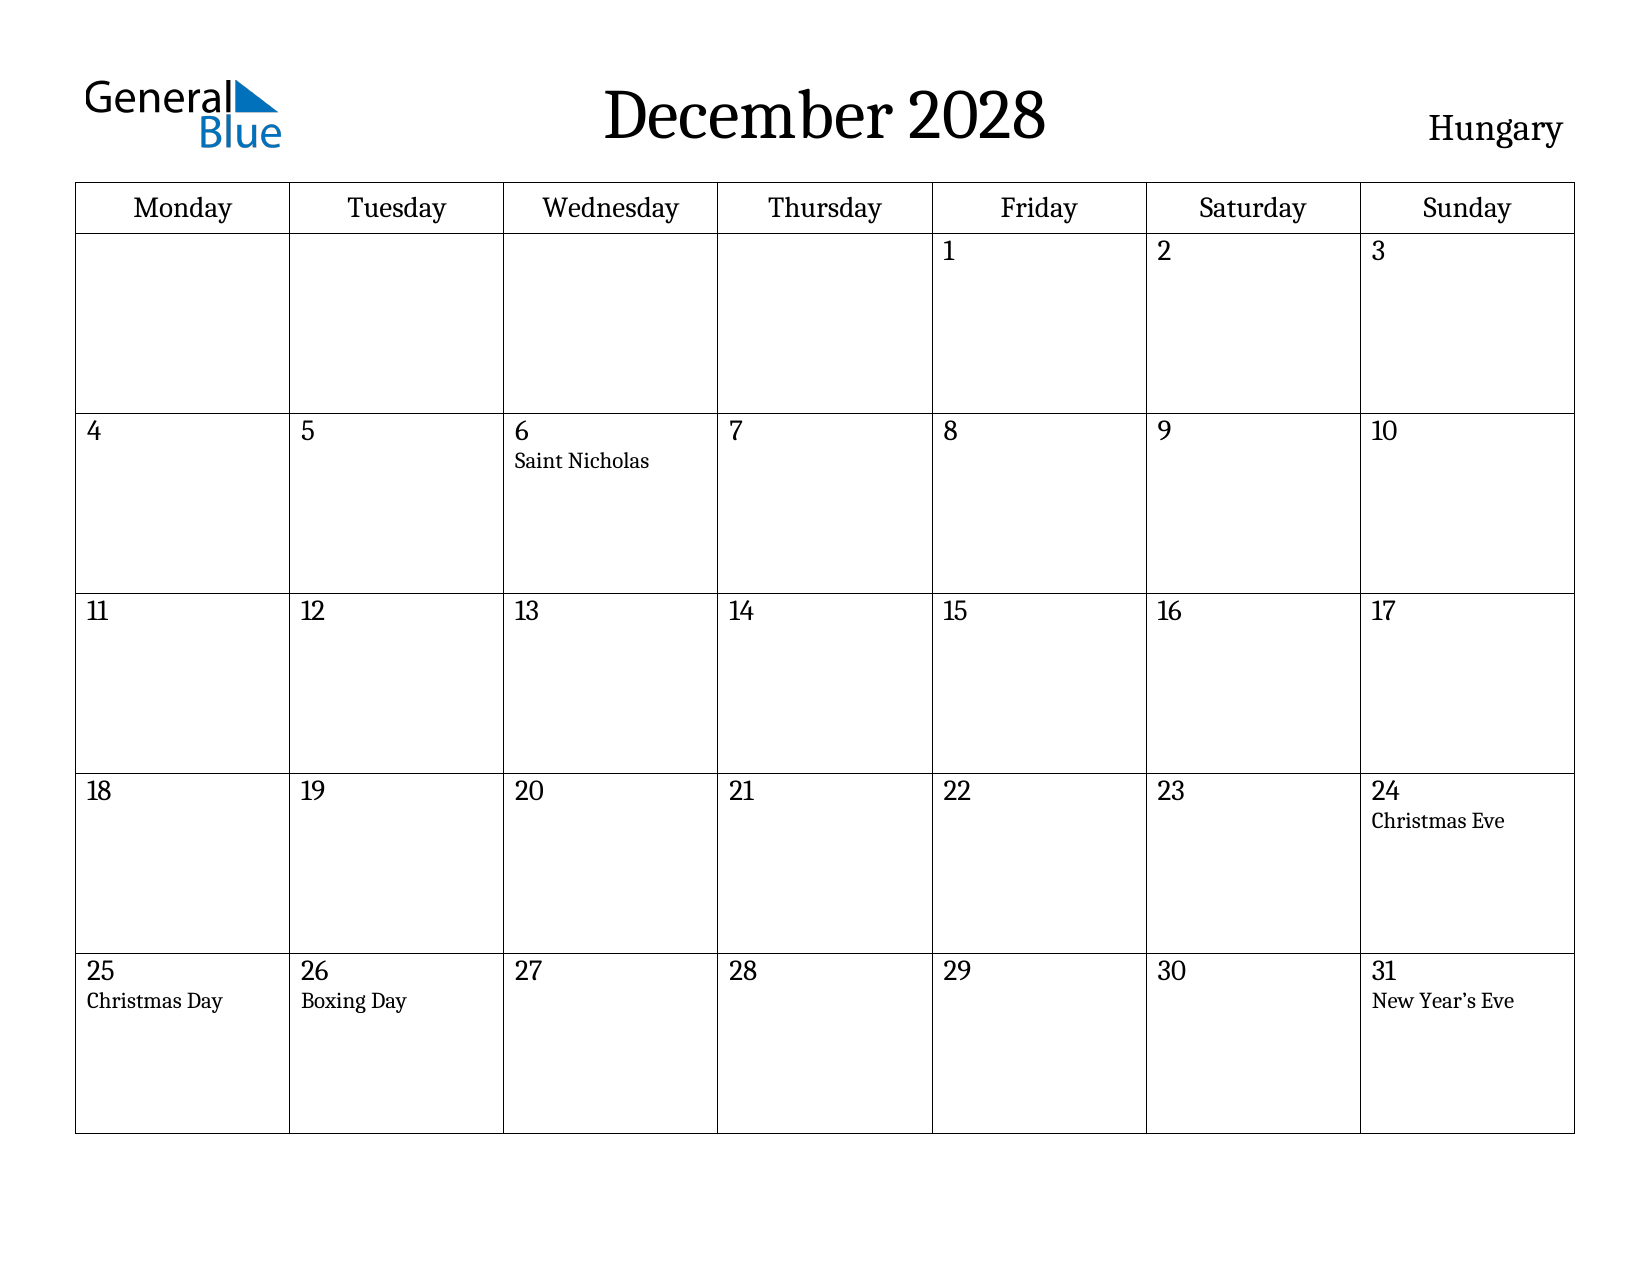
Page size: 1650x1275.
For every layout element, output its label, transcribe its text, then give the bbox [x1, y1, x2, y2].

table_cell 10 [1361, 414, 1574, 447]
table_cell [290, 808, 503, 953]
table_cell [1147, 448, 1360, 593]
table_cell 3 [1361, 234, 1574, 267]
table_cell [1147, 267, 1360, 413]
table_cell [290, 234, 503, 267]
picture [86, 80, 281, 148]
table_cell 2 [1147, 234, 1360, 267]
table_cell [290, 448, 503, 593]
table_cell 21 [718, 774, 932, 807]
table_cell 20 [504, 774, 717, 807]
table_cell [504, 808, 717, 953]
table_cell [76, 808, 289, 953]
table_cell 30 [1147, 954, 1360, 987]
table_cell [76, 234, 289, 267]
table_cell [718, 988, 932, 1133]
table_cell [718, 267, 932, 413]
table_cell Sunday [1361, 183, 1574, 233]
table_cell [76, 627, 289, 773]
table_cell 12 [290, 594, 503, 627]
table_cell 17 [1361, 594, 1574, 627]
table_header Hungary [1146, 75, 1574, 182]
table_cell 29 [933, 954, 1146, 987]
table_cell Monday [76, 183, 289, 233]
table_cell [718, 448, 932, 593]
table_cell [718, 808, 932, 953]
table_cell [933, 627, 1146, 773]
table_cell 15 [933, 594, 1146, 627]
table_cell [1361, 448, 1574, 593]
table_cell 24 [1361, 774, 1574, 807]
table_cell [76, 448, 289, 593]
table_cell Tuesday [290, 183, 503, 233]
table_header [76, 75, 503, 182]
table_cell 27 [504, 954, 717, 987]
table_cell [1147, 627, 1360, 773]
table_cell Friday [933, 183, 1146, 233]
table_cell Saturday [1147, 183, 1360, 233]
table_cell 1 [933, 234, 1146, 267]
table_cell 7 [718, 414, 932, 447]
table_cell [718, 627, 932, 773]
table_cell 4 [76, 414, 289, 447]
table_cell 23 [1147, 774, 1360, 807]
table_cell [718, 234, 932, 267]
table_cell [504, 267, 717, 413]
table_cell [933, 988, 1146, 1133]
table_cell [1361, 627, 1574, 773]
table_cell [1147, 808, 1360, 953]
table_cell Wednesday [504, 183, 717, 233]
table_cell 28 [718, 954, 932, 987]
table_cell [933, 808, 1146, 953]
table_cell New Year’s Eve [1361, 988, 1574, 1133]
table_cell 18 [76, 774, 289, 807]
table_cell 22 [933, 774, 1146, 807]
table_cell 26 [290, 954, 503, 987]
table_cell 8 [933, 414, 1146, 447]
table_cell 16 [1147, 594, 1360, 627]
table_cell [1361, 267, 1574, 413]
table_cell [504, 988, 717, 1133]
table_cell 13 [504, 594, 717, 627]
table_cell Christmas Day [76, 988, 289, 1133]
table_cell 5 [290, 414, 503, 447]
table_cell 31 [1361, 954, 1574, 987]
table_header December 2028 [504, 75, 1146, 182]
table_cell 6 [504, 414, 717, 447]
table_cell [933, 267, 1146, 413]
table_cell [1147, 988, 1360, 1133]
table_cell 19 [290, 774, 503, 807]
table_cell 25 [76, 954, 289, 987]
table_cell 14 [718, 594, 932, 627]
table_cell 9 [1147, 414, 1360, 447]
table_cell Thursday [718, 183, 932, 233]
table_cell Boxing Day [290, 988, 503, 1133]
table_cell [290, 267, 503, 413]
table_cell [76, 267, 289, 413]
table_cell [504, 234, 717, 267]
table_cell [933, 448, 1146, 593]
table_cell 11 [76, 594, 289, 627]
table_cell Saint Nicholas [504, 448, 717, 593]
table_cell [504, 627, 717, 773]
table_cell [290, 627, 503, 773]
table_cell Christmas Eve [1361, 808, 1574, 953]
